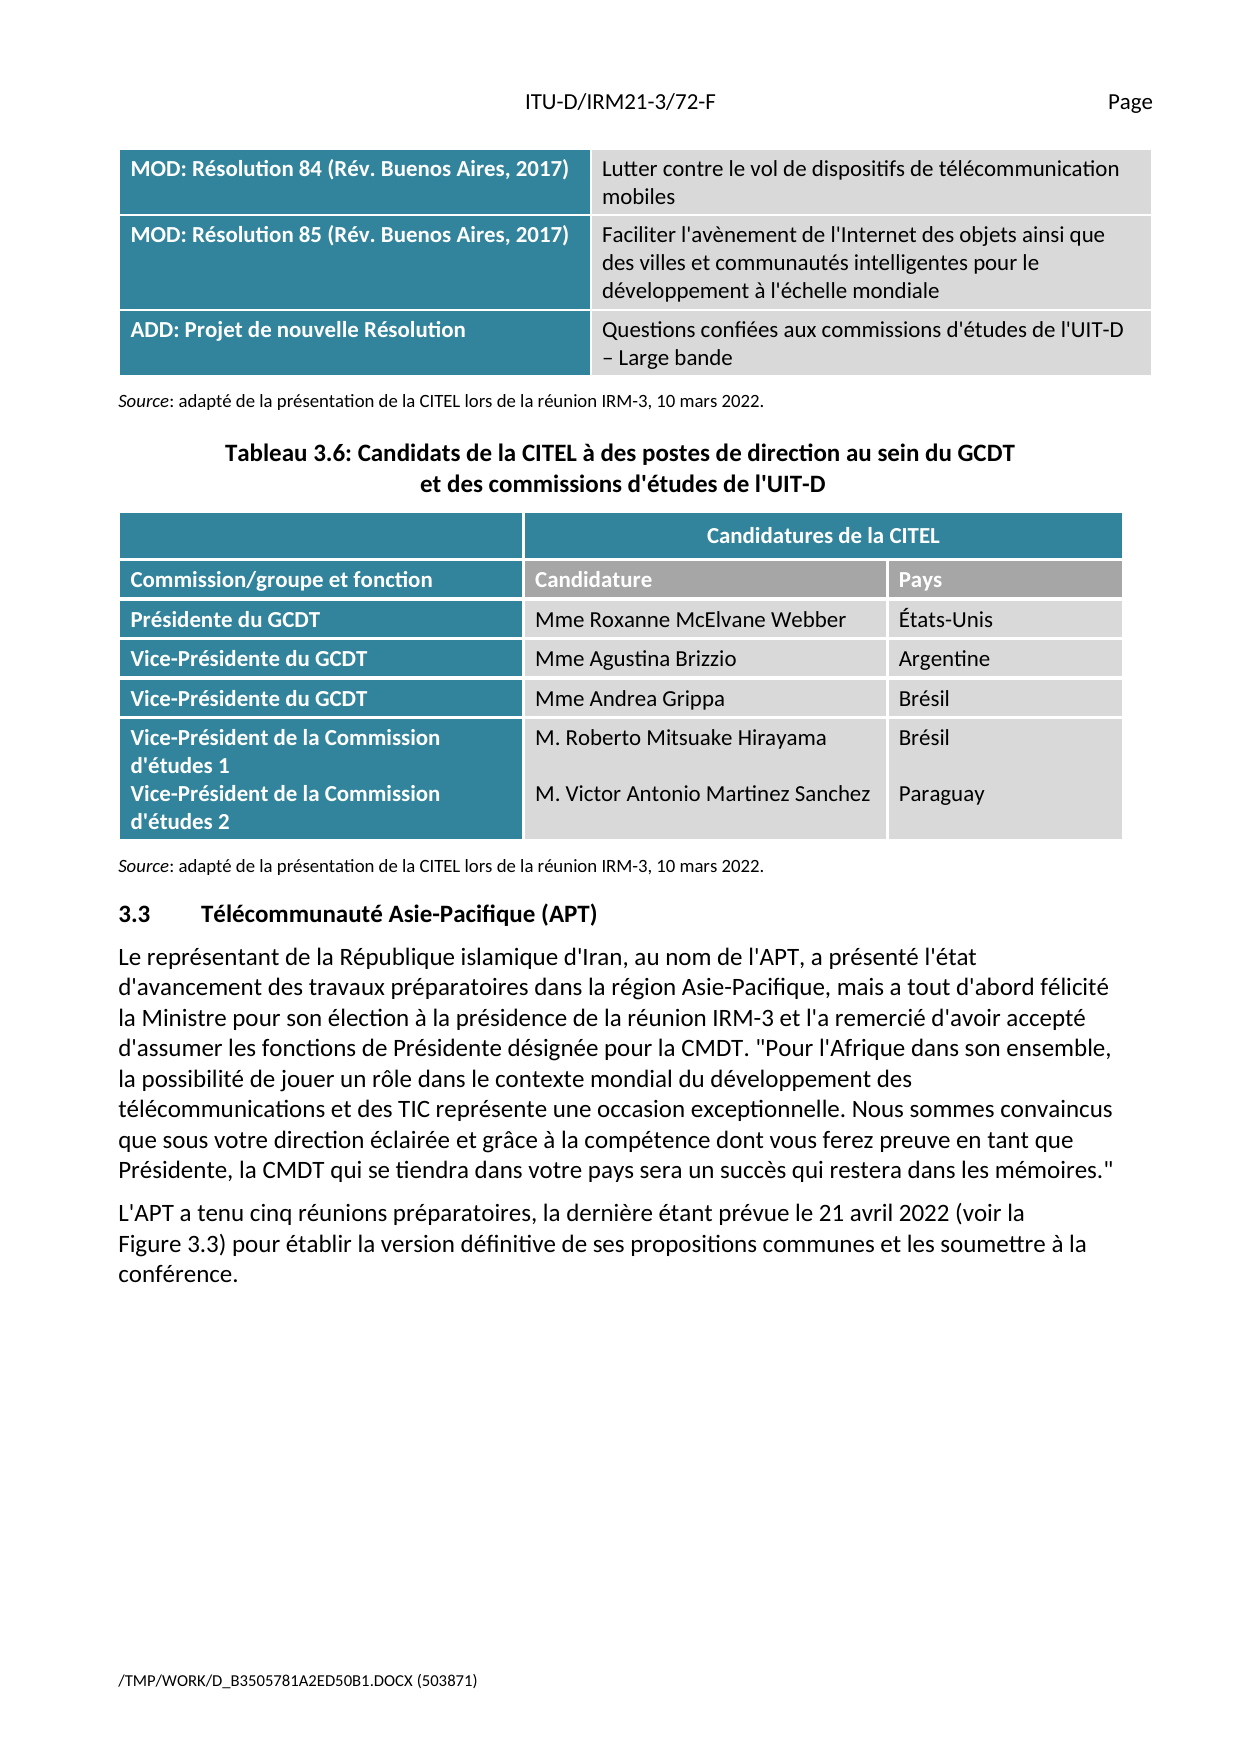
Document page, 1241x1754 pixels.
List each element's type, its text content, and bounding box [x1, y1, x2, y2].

table_cell Candidature [525, 561, 886, 597]
table_cell Faciliter l'avènement de l'Internet des objets ainsi que des villes et communautés intelligentes pour le développement à l'échelle mondiale [592, 216, 1151, 309]
table_cell Pays [889, 561, 1122, 597]
table_cell Argentine [889, 640, 1122, 676]
table_cell Présidente du GCDT [120, 601, 522, 637]
text Source: adapté de la présentation de la CITEL lors de la réunion IRM-3, 10 mars 2022. [118, 390, 1122, 413]
table_cell Brésil [889, 680, 1122, 716]
table_cell Vice-Président de la Commission d'études 1 Vice-Président de la Commission d'études 2 [120, 719, 522, 839]
table_cell MOD: Résolution 85 (Rév. Buenos Aires, 2017) [120, 216, 590, 309]
table_cell Lutter contre le vol de dispositifs de télécommunication mobiles [592, 150, 1151, 214]
table_cell Mme Agustina Brizzio [525, 640, 886, 676]
title Tableau 3.6: Candidats de la CITEL à des postes de direction au sein du GCDT et des commissions d'études de l'UIT-D [118, 438, 1122, 499]
table_cell Vice-Présidente du GCDT [120, 680, 522, 716]
table_cell Mme Andrea Grippa [525, 680, 886, 716]
table_cell Brésil Paraguay [889, 719, 1122, 839]
table_cell ADD: Projet de nouvelle Résolution [120, 311, 590, 375]
table_header Candidatures de la CITEL [525, 513, 1122, 558]
table_header [120, 513, 522, 558]
table_cell Mme Roxanne McElvane Webber [525, 601, 886, 637]
table_cell États-Unis [889, 601, 1122, 637]
text Source: adapté de la présentation de la CITEL lors de la réunion IRM-3, 10 mars 2022. [118, 854, 1122, 877]
table_cell MOD: Résolution 84 (Rév. Buenos Aires, 2017) [120, 150, 590, 214]
table_cell Commission/groupe et fonction [120, 561, 522, 597]
subtitle 3.3 Télécommunauté Asie-Pacifique (APT) [118, 898, 1122, 928]
table_cell M. Roberto Mitsuake Hirayama M. Victor Antonio Martinez Sanchez [525, 719, 886, 839]
table_cell Vice-Présidente du GCDT [120, 640, 522, 676]
text L'APT a tenu cinq réunions préparatoires, la dernière étant prévue le 21 avril 2022 (voir la Figure 3.3) pour établir la version définitive de ses propositions communes et les soumettre à la conférence. [118, 1197, 1122, 1289]
text Le représentant de la République islamique d'Iran, au nom de l'APT, a présenté l'état d'avancement des travaux préparatoires dans la région Asie-Pacifique, mais a tout d'abord félicité la Ministre pour son élection à la présidence de la réunion IRM-3 et l'a remercié d'avoir accepté d'assumer les fonctions de Présidente désignée pour la CMDT. "Pour l'Afrique dans son ensemble, la possibilité de jouer un rôle dans le contexte mondial du développement des télécommunications et des TIC représente une occasion exceptionnelle. Nous sommes convaincus que sous votre direction éclairée et grâce à la compétence dont vous ferez preuve en tant que Présidente, la CMDT qui se tiendra dans votre pays sera un succès qui restera dans les mémoires." [118, 941, 1122, 1185]
table_cell Questions confiées aux commissions d'études de l'UIT-D – Large bande [592, 311, 1151, 375]
